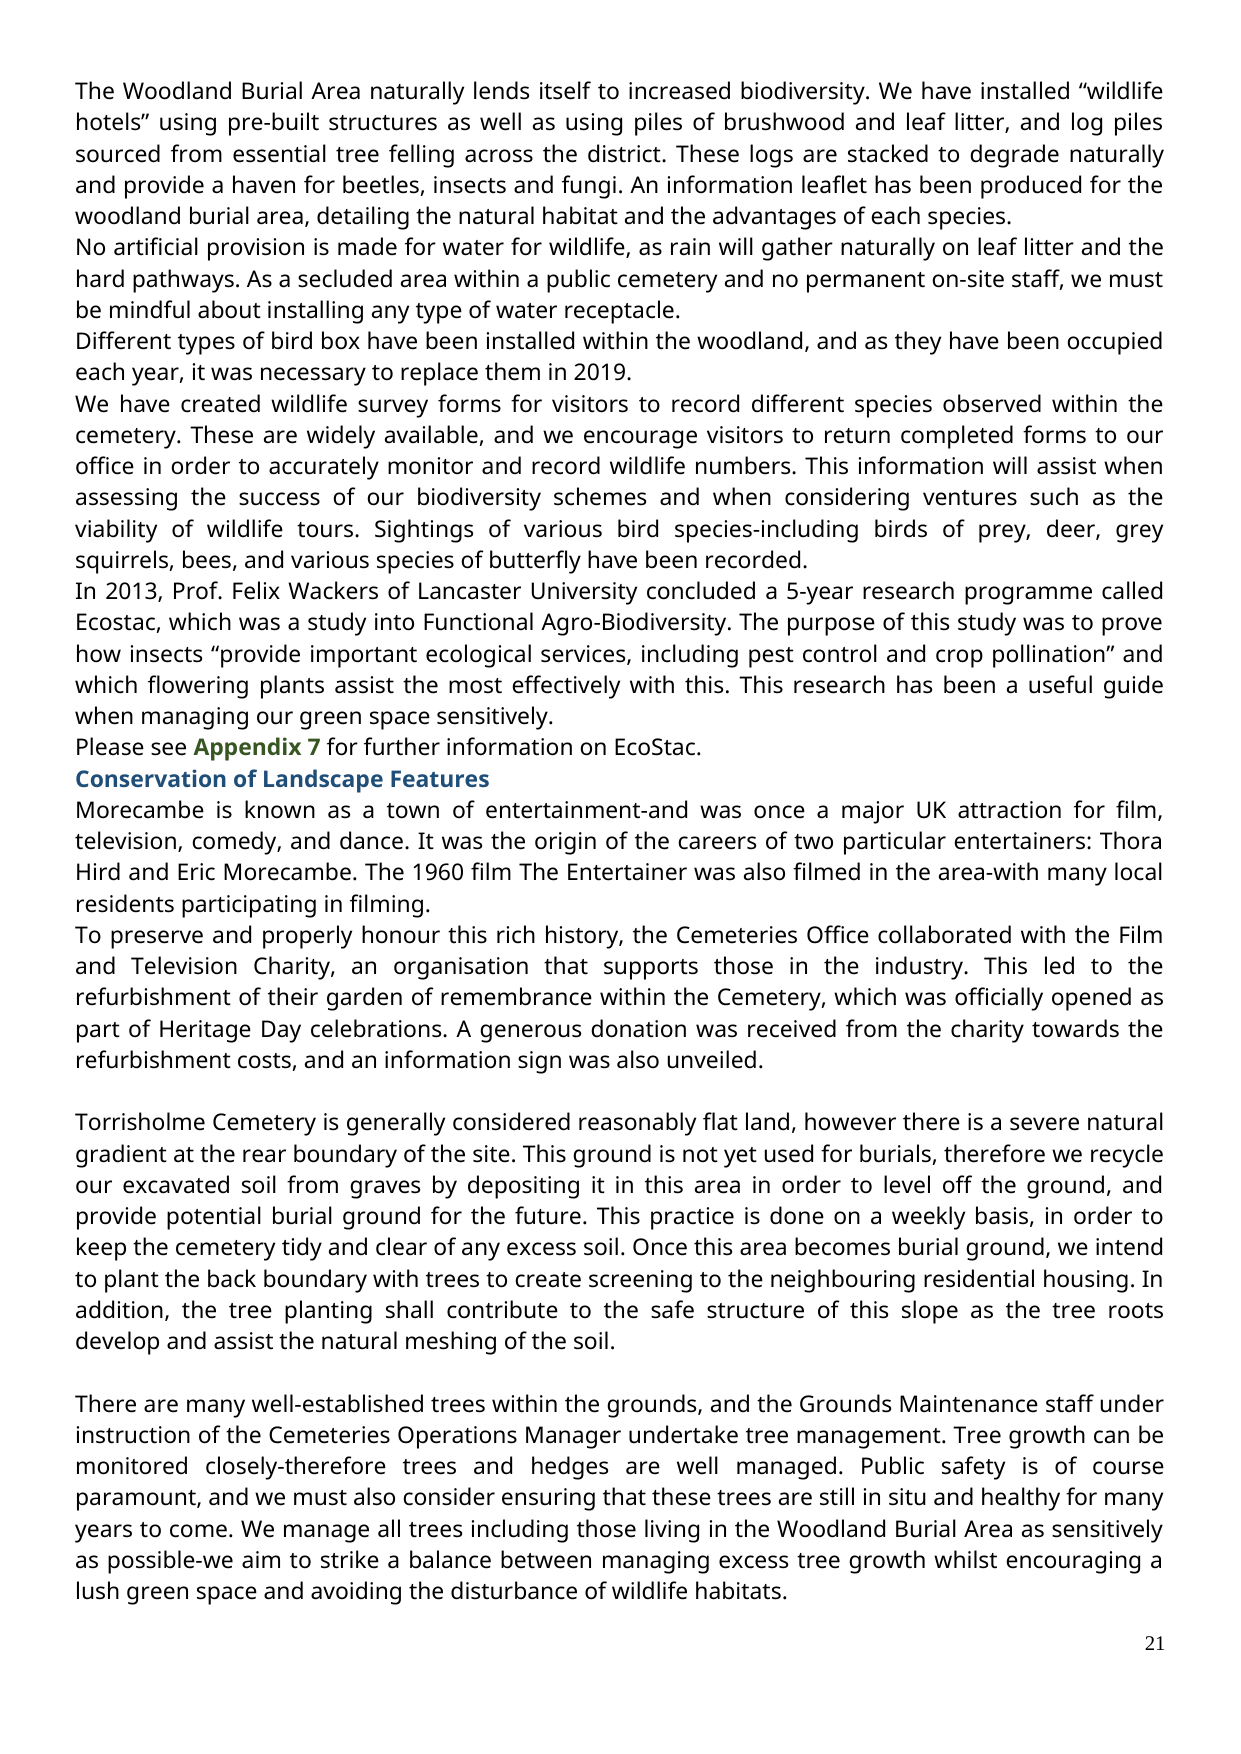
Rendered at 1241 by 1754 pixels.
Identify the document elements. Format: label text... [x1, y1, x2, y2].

text The Woodland Burial Area naturally lends itself to increased biodiversity. We have installed “wildlife hotels” using pre-built structures as well as using piles of brushwood and leaf litter, and log piles sourced from essential tree felling across the district. These logs are stacked to degrade naturally and provide a haven for beetles, insects and fungi. An information leaflet has been produced for the woodland burial area, detailing the natural habitat and the advantages of each species. [75, 75, 1165, 231]
text Morecambe is known as a town of entertainment-and was once a major UK attraction for film, television, comedy, and dance. It was the origin of the careers of two particular entertainers: Thora Hird and Eric Morecambe. The 1960 film The Entertainer was also filmed in the area-with many local residents participating in filming. [75, 794, 1165, 919]
text Torrisholme Cemetery is generally considered reasonably flat land, however there is a severe natural gradient at the rear boundary of the site. This ground is not yet used for burials, therefore we recycle our excavated soil from graves by depositing it in this area in order to level off the ground, and provide potential burial ground for the future. This practice is done on a weekly basis, in order to keep the cemetery tidy and clear of any excess soil. Once this area becomes burial ground, we intend to plant the back boundary with trees to create screening to the neighbouring residential housing. In addition, the tree planting shall contribute to the safe structure of this slope as the tree roots develop and assist the natural meshing of the soil. [75, 1106, 1165, 1356]
text Please see Appendix 7 for further information on EcoStac. [75, 731, 1165, 762]
text There are many well-established trees within the grounds, and the Grounds Maintenance staff under instruction of the Cemeteries Operations Manager undertake tree management. Tree growth can be monitored closely-therefore trees and hedges are well managed. Public safety is of course paramount, and we must also consider ensuring that these trees are still in situ and healthy for many years to come. We manage all trees including those living in the Woodland Burial Area as sensitively as possible-we aim to strike a balance between managing excess tree growth whilst encouraging a lush green space and avoiding the disturbance of wildlife habitats. [75, 1387, 1165, 1606]
text Conservation of Landscape Features [75, 762, 1165, 794]
text Different types of bird box have been installed within the woodland, and as they have been occupied each year, it was necessary to replace them in 2019. [75, 325, 1165, 387]
text No artificial provision is made for water for wildlife, as rain will gather naturally on leaf litter and the hard pathways. As a secluded area within a public cemetery and no permanent on-site staff, we must be mindful about installing any type of water receptacle. [75, 231, 1165, 325]
text In 2013, Prof. Felix Wackers of Lancaster University concluded a 5-year research programme called Ecostac, which was a study into Functional Agro-Biodiversity. The purpose of this study was to prove how insects “provide important ecological services, including pest control and crop pollination” and which flowering plants assist the most effectively with this. This research has been a useful guide when managing our green space sensitively. [75, 575, 1165, 731]
text To preserve and properly honour this rich history, the Cemeteries Office collaborated with the Film and Television Charity, an organisation that supports those in the industry. This led to the refurbishment of their garden of remembrance within the Cemetery, which was officially opened as part of Heritage Day celebrations. A generous donation was received from the charity towards the refurbishment costs, and an information sign was also unveiled. [75, 919, 1165, 1075]
text We have created wildlife survey forms for visitors to record different species observed within the cemetery. These are widely available, and we encourage visitors to return completed forms to our office in order to accurately monitor and record wildlife numbers. This information will assist when assessing the success of our biodiversity schemes and when considering ventures such as the viability of wildlife tours. Sightings of various bird species-including birds of prey, deer, grey squirrels, bees, and various species of butterfly have been recorded. [75, 387, 1165, 575]
